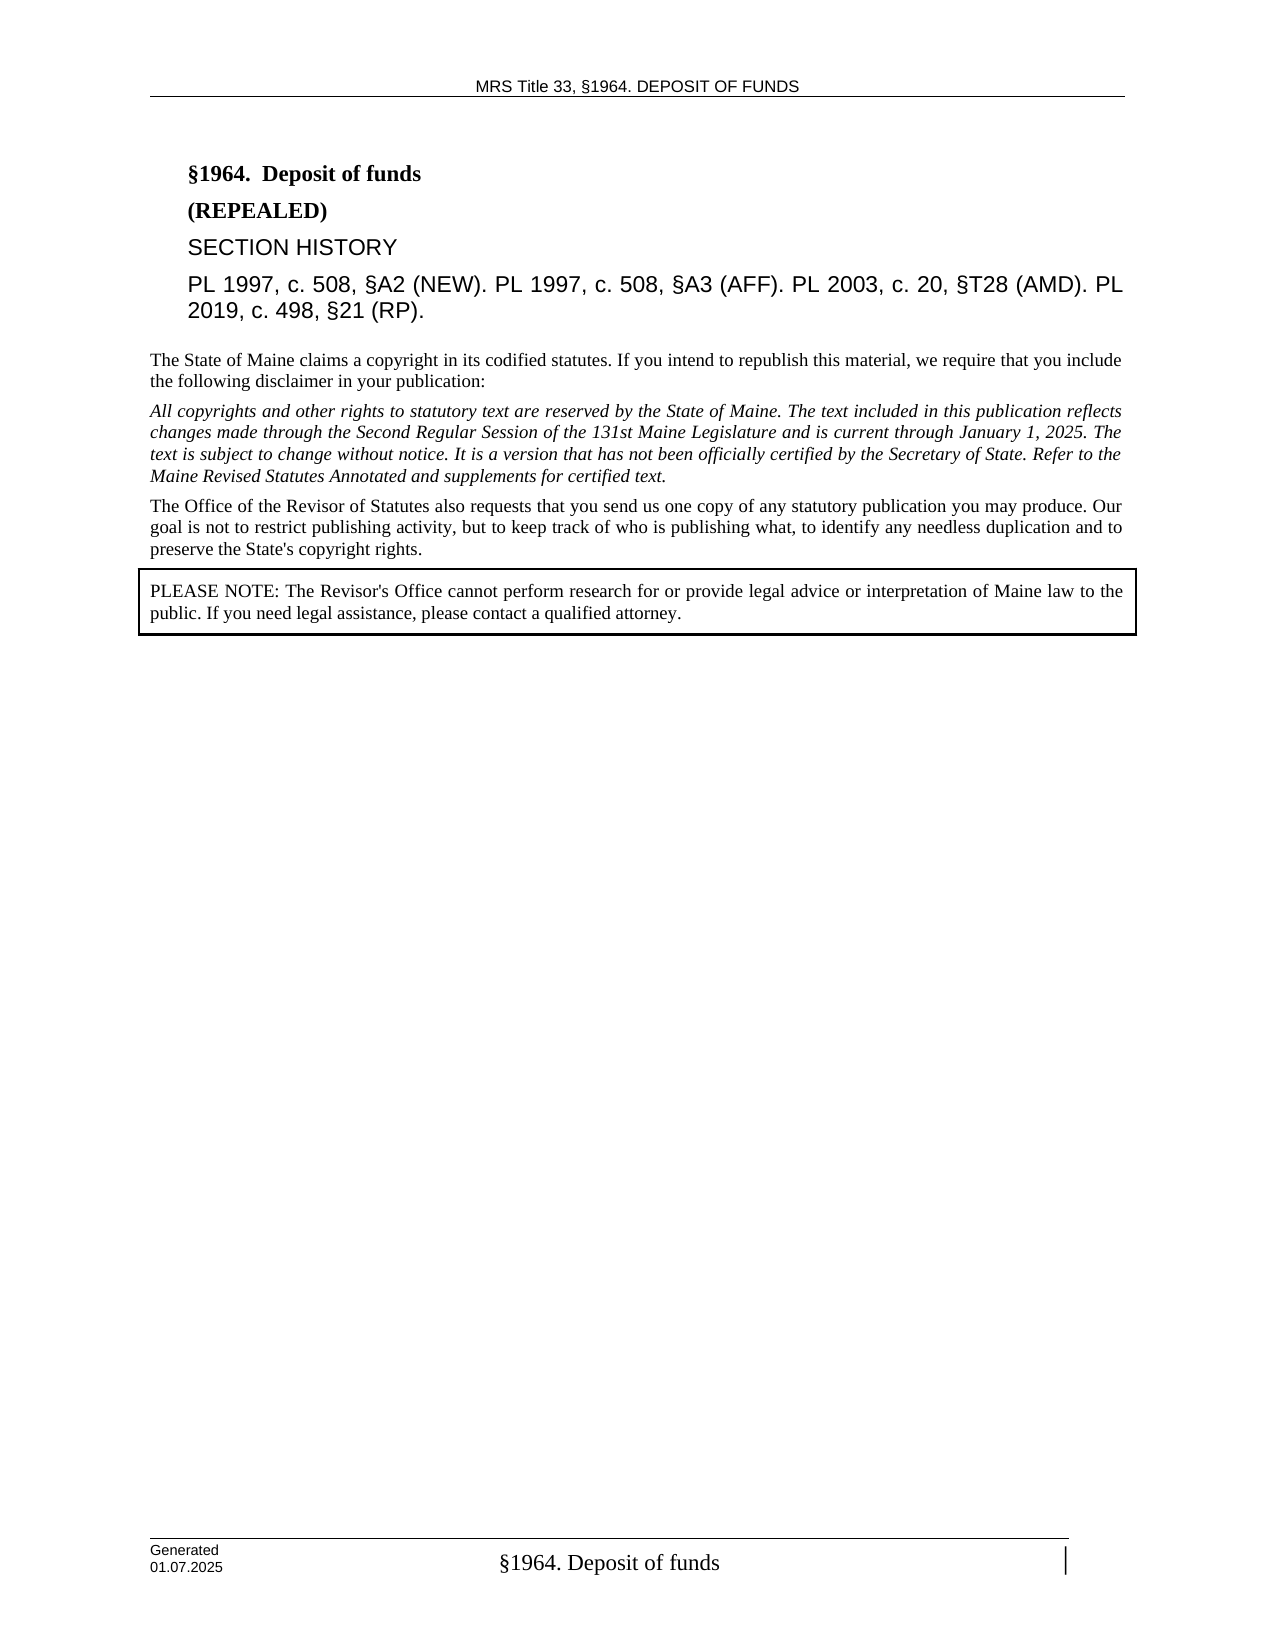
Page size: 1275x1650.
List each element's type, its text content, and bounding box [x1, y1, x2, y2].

text The State of Maine claims a copyright in its codified statutes. If you intend to republish this material, we require that you include the following disclaimer in your publication: [150, 348, 1125, 392]
text §1964. Deposit of funds [187, 160, 1125, 187]
text The Office of the Revisor of Statutes also requests that you send us one copy of any statutory publication you may produce. Our goal is not to restrict publishing activity, but to keep track of who is publishing what, to identify any needless duplication and to preserve the State's copyright rights. [150, 494, 1125, 559]
text SECTION HISTORY [187, 234, 1125, 260]
text All copyrights and other rights to statutory text are reserved by the State of Maine. The text included in this publication reflects changes made through the Second Regular Session of the 131st Maine Legislature and is current through January 1, 2025 . The text is subject to change without notice. It is a version that has not been officially certified by the Secretary of State. Refer to the Maine Revised Statutes Annotated and supplements for certified text. [150, 400, 1125, 486]
text PL 1997, c. 508, §A2 (NEW). PL 1997, c. 508, §A3 (AFF). PL 2003, c. 20, §T28 (AMD). PL 2019, c. 498, §21 (RP). [187, 271, 1125, 323]
text PLEASE NOTE: The Revisor's Office cannot perform research for or provide legal advice or interpretation of Maine law to the public. If you need legal assistance, please contact a qualified attorney. [140, 570, 1135, 633]
text (REPEALED) [187, 197, 1125, 223]
